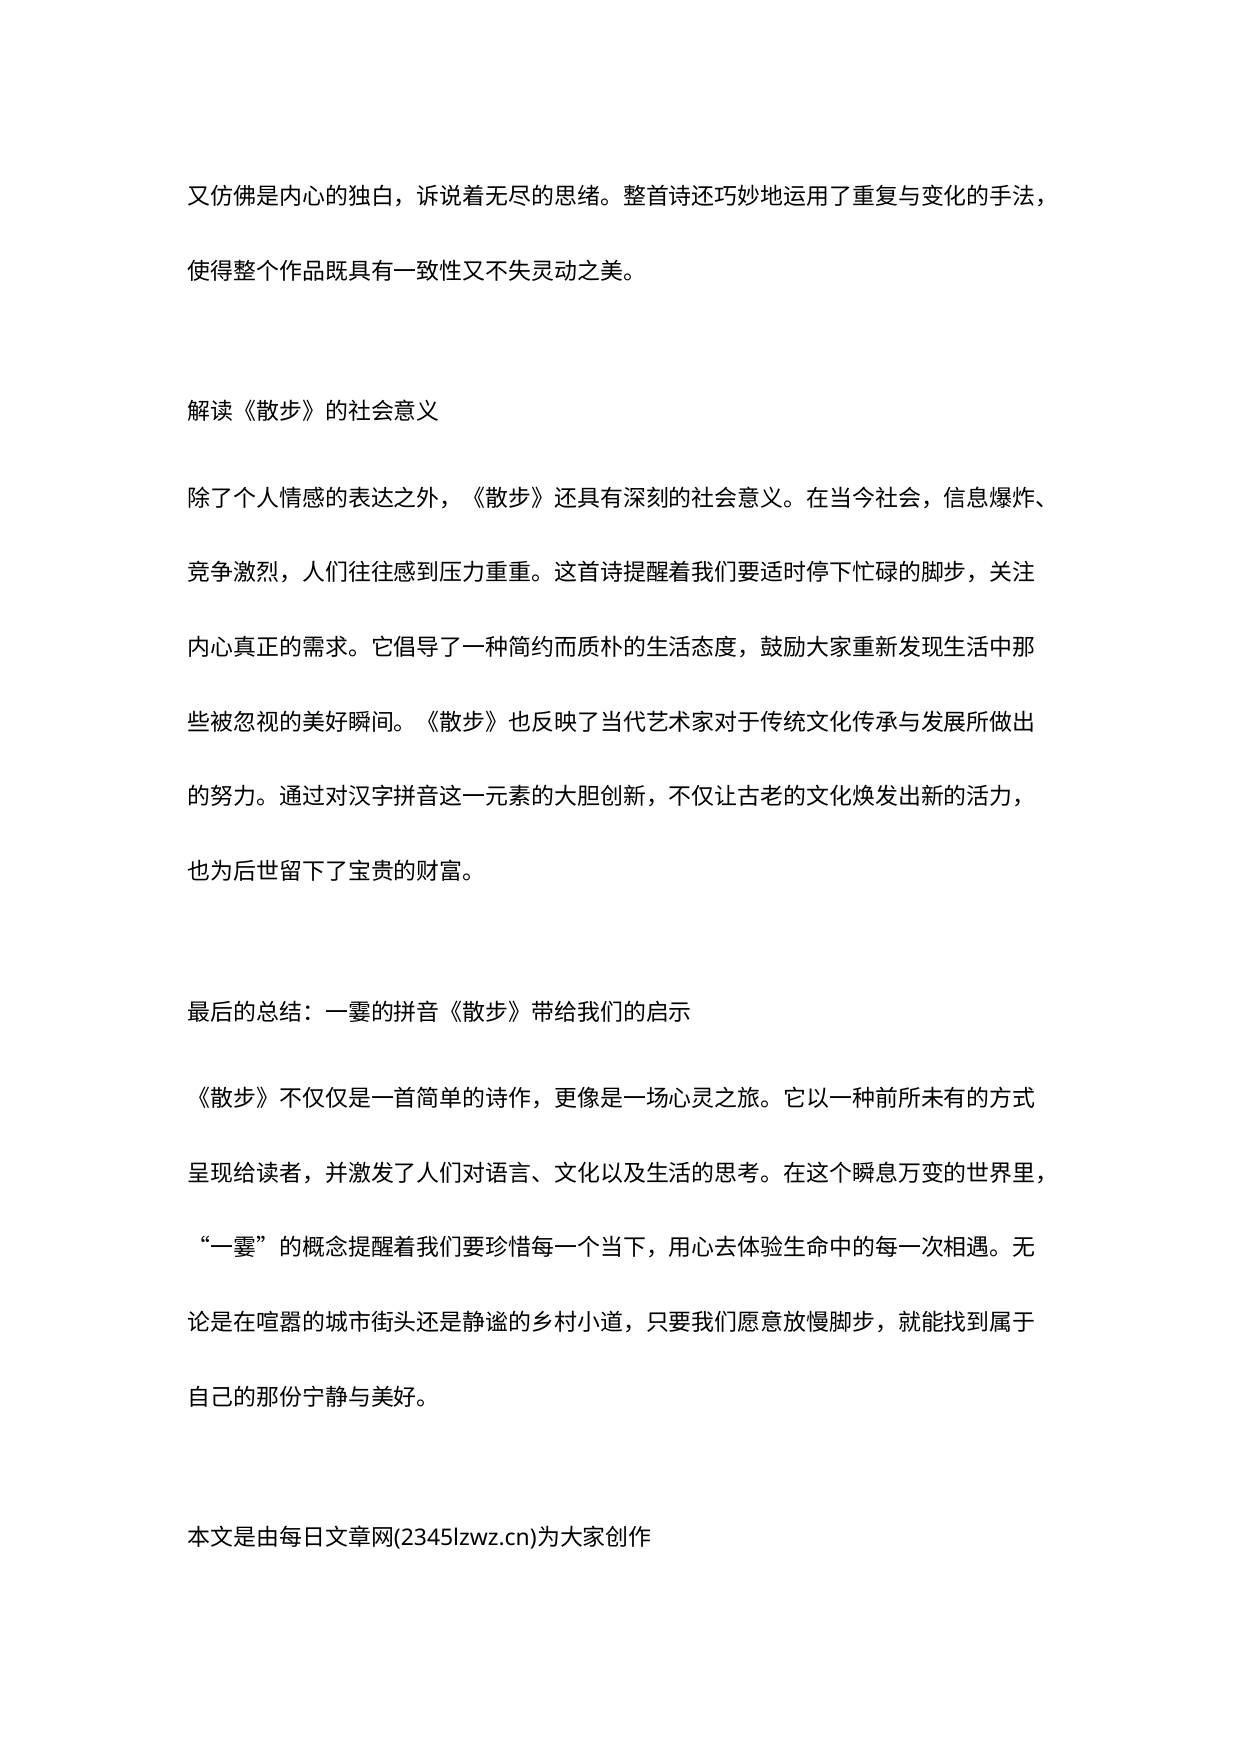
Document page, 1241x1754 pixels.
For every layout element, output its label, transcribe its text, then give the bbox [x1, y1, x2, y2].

text 最后的总结：一霎的拼音《散步》带给我们的启示 [187, 977, 1053, 1042]
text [187, 162, 1053, 302]
text 解读《散步》的社会意义 [187, 377, 1053, 442]
text 本文是由每日文章网(2345lzwz.cn)为大家创作 [187, 1503, 1053, 1568]
text 《散步》不仅仅是一首简单的诗作，更像是一场心灵之旅。它以一种前所未有的方式呈现给读者，并激发了人们对语言、文化以及生活的思考。在这个瞬息万变的世界里，“一霎”的概念提醒着我们要珍惜每一个当下，用心去体验生命中的每一次相遇。无论是在喧嚣的城市街头还是静谧的乡村小道，只要我们愿意放慢脚步，就能找到属于自己的那份宁静与美好。 [187, 1064, 1053, 1428]
text 除了个人情感的表达之外，《散步》还具有深刻的社会意义。在当今社会，信息爆炸、竞争激烈，人们往往感到压力重重。这首诗提醒着我们要适时停下忙碌的脚步，关注内心真正的需求。它倡导了一种简约而质朴的生活态度，鼓励大家重新发现生活中那些被忽视的美好瞬间。《散步》也反映了当代艺术家对于传统文化传承与发展所做出的努力。通过对汉字拼音这一元素的大胆创新，不仅让古老的文化焕发出新的活力，也为后世留下了宝贵的财富。 [187, 464, 1053, 902]
